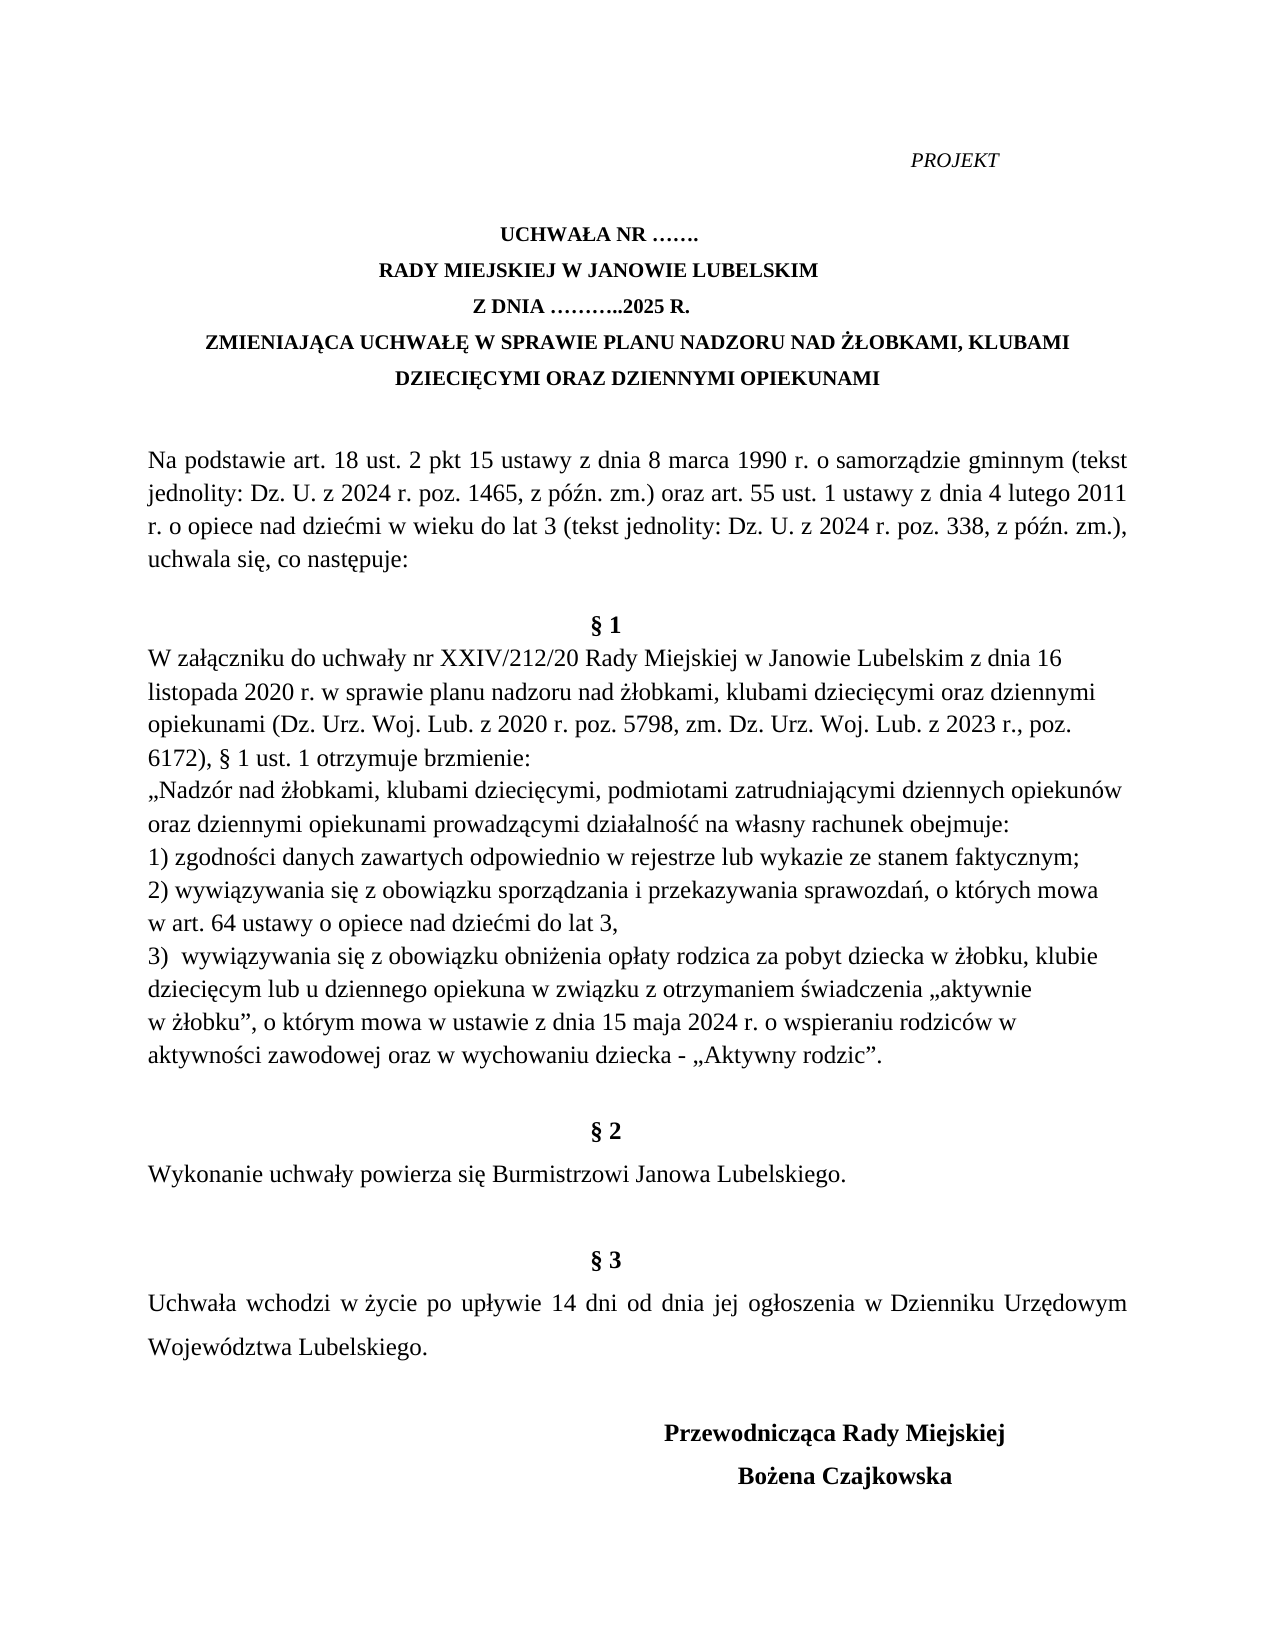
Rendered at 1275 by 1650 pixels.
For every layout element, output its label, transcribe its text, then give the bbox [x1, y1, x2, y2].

text opiekunami (Dz. Urz. Woj. Lub. z 2020 r. poz. 5798, zm. Dz. Urz. Woj. Lub. z 2023 r., poz. 6172), § 1 ust. 1 otrzymuje brzmienie: [148, 709, 1127, 771]
text listopada 2020 r. w sprawie planu nadzoru nad żłobkami, klubami dziecięcymi oraz dziennymi [148, 677, 1127, 705]
text Przewodnicząca Rady Miejskiej [590, 1418, 1127, 1447]
text Na podstawie art. 18 ust. 2 pkt 15 ustawy z dnia 8 marca 1990 r. o samorządzie gminnym (tekst jednolity: Dz. U. z 2024 r. poz. 1465, z późn. zm.) oraz art. 55 ust. 1 ustawy z dnia 4 lutego 2011 r. o opiece nad dziećmi w wieku do lat 3 (tekst jednolity: Dz. U. z 2024 r. poz. 338, z późn. zm.), uchwala się, co następuje: [148, 445, 1127, 573]
text Rady Miejskiej w Janowie Lubelskim [221, 258, 1127, 282]
text 2) wywiązywania się z obowiązku sporządzania i przekazywania sprawozdań, o których mowa w art. 64 ustawy o opiece nad dziećmi do lat 3, [148, 875, 1127, 936]
text Wykonanie uchwały powierza się Burmistrzowi Janowa Lubelskiego. [148, 1159, 1127, 1188]
text W załączniku do uchwały nr XXIV/212/20 Rady Miejskiej w Janowie Lubelskim z dnia 16 [148, 643, 1127, 672]
text zmieniająca uchwałę w sprawie planu nadzoru nad żłobkami, klubami dziecięcymi oraz dziennymi opiekunami [148, 330, 1127, 390]
text Bożena Czajkowska [664, 1461, 1127, 1490]
text § 1 [148, 611, 1127, 639]
text 3) wywiązywania się z obowiązku obniżenia opłaty rodzica za pobyt dziecka w żłobku, klubie dziecięcym lub u dziennego opiekuna w związku z otrzymaniem świadczenia „aktywnie w żłobku”, o którym mowa w ustawie z dnia 15 maja 2024 r. o wspieraniu rodziców w aktywności zawodowej oraz w wychowaniu dziecka - „Aktywny rodzic”. [148, 941, 1127, 1068]
text § 2 [516, 1116, 1127, 1145]
text § 3 [516, 1245, 1127, 1274]
text Uchwała Nr ……. [148, 222, 1127, 246]
text 1) zgodności danych zawartych odpowiednio w rejestrze lub wykazie ze stanem faktycznym; [148, 842, 1127, 870]
text „Nadzór nad żłobkami, klubami dziecięcymi, podmiotami zatrudniającymi dziennych opiekunów oraz dziennymi opiekunami prowadzącymi działalność na własny rachunek obejmuje: [148, 776, 1127, 837]
text projekt [148, 148, 1127, 172]
text z dnia ………..2025 r. [221, 294, 1127, 318]
text Uchwała wchodzi w życie po upływie 14 dni od dnia jej ogłoszenia w Dzienniku Urzędowym Województwa Lubelskiego. [148, 1288, 1127, 1360]
